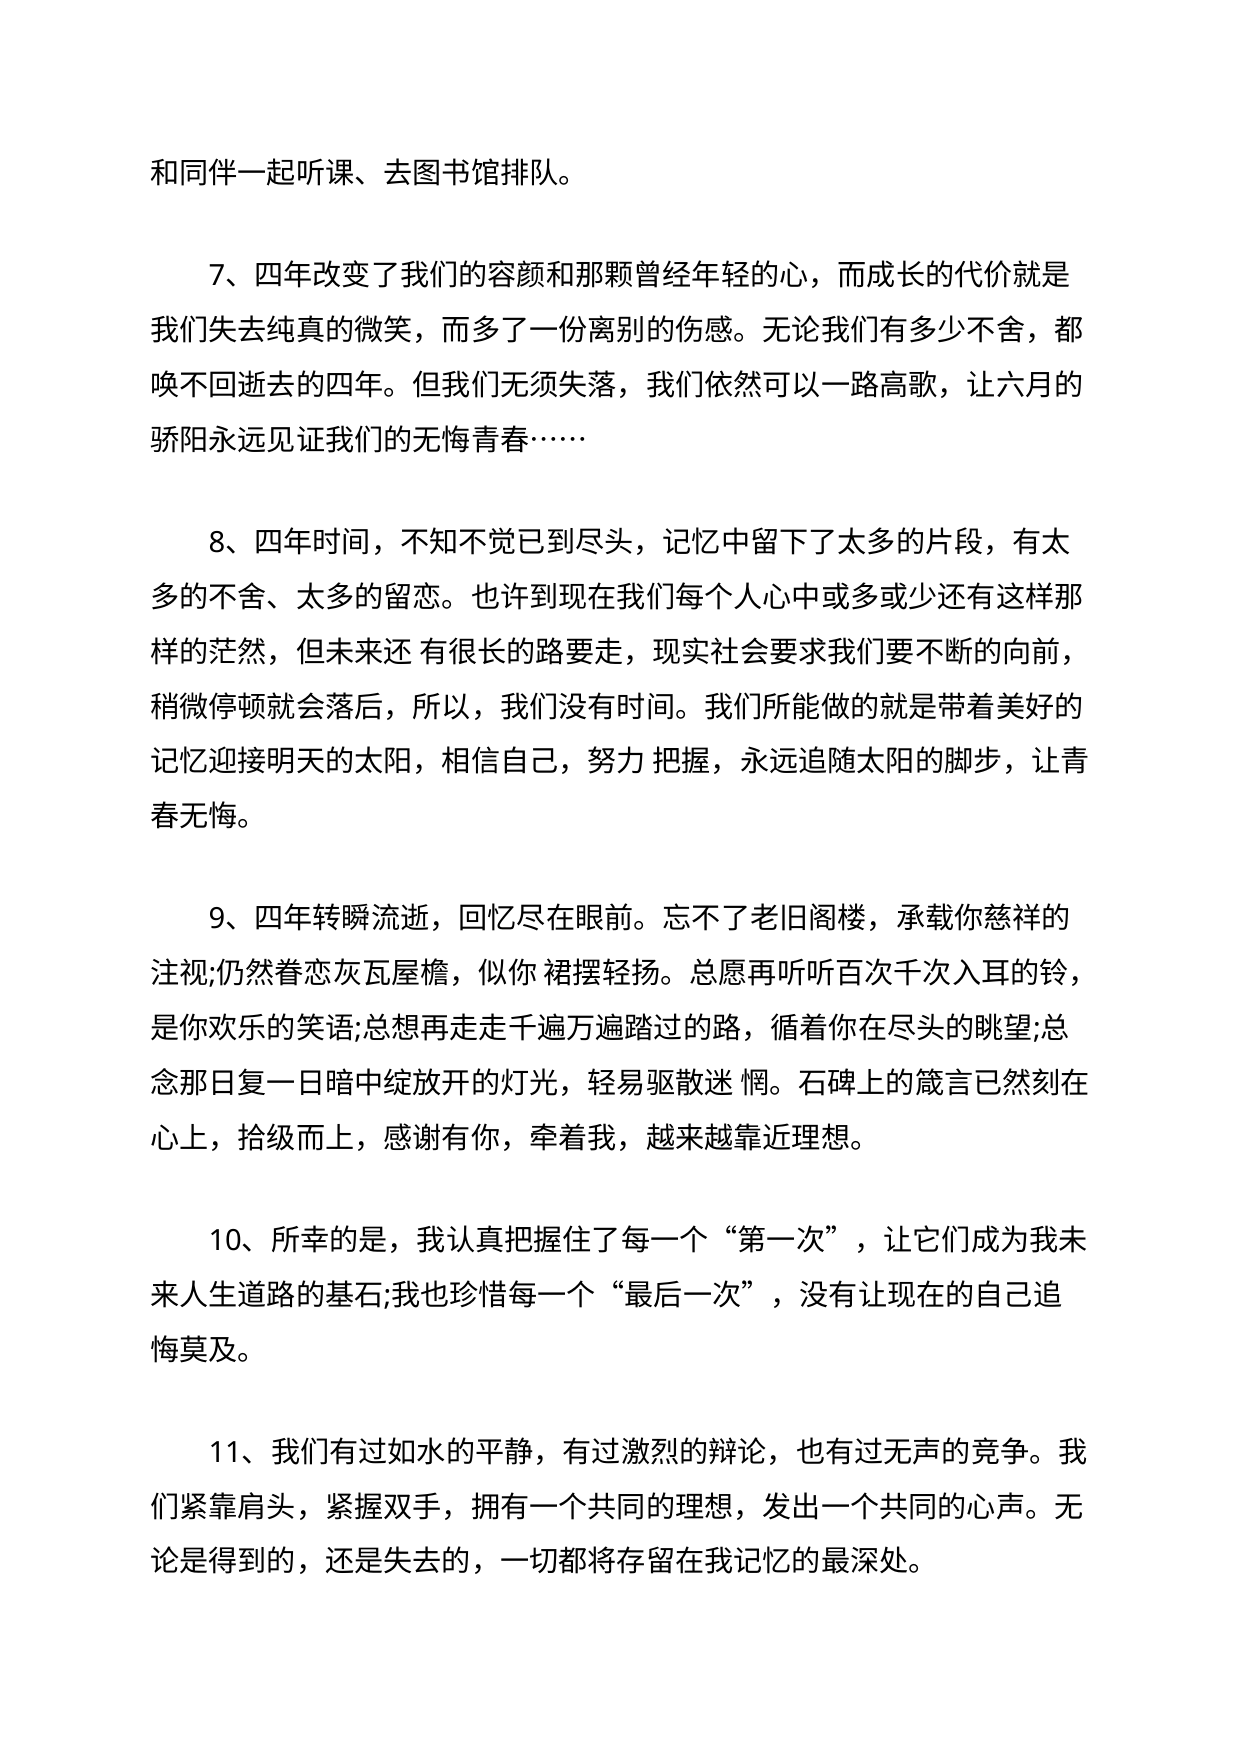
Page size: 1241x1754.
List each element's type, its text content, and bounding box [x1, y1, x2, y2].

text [150, 150, 1090, 192]
text 7、四年改变了我们的容颜和那颗曾经年轻的心，而成长的代价就是我们失去纯真的微笑，而多了一份离别的伤感。无论我们有多少不舍，都唤不回逝去的四年。但我们无须失落，我们依然可以一路高歌，让六月的骄阳永远见证我们的无悔青春…… [150, 252, 1090, 459]
text 8、四年时间，不知不觉已到尽头，记忆中留下了太多的片段，有太多的不舍、太多的留恋。也许到现在我们每个人心中或多或少还有这样那样的茫然，但未来还 有很长的路要走，现实社会要求我们要不断的向前，稍微停顿就会落后，所以，我们没有时间。我们所能做的就是带着美好的记忆迎接明天的太阳，相信自己，努力 把握，永远追随太阳的脚步，让青春无悔。 [150, 518, 1090, 835]
text 9、四年转瞬流逝，回忆尽在眼前。忘不了老旧阁楼，承载你慈祥的注视;仍然眷恋灰瓦屋檐，似你 裙摆轻扬。总愿再听听百次千次入耳的铃，是你欢乐的笑语;总想再走走千遍万遍踏过的路，循着你在尽头的眺望;总念那日复一日暗中绽放开的灯光，轻易驱散迷 惘。石碑上的箴言已然刻在心上，拾级而上，感谢有你，牵着我，越来越靠近理想。 [150, 895, 1090, 1157]
text 10、所幸的是，我认真把握住了每一个“第一次”，让它们成为我未来人生道路的基石;我也珍惜每一个“最后一次”，没有让现在的自己追悔莫及。 [150, 1216, 1090, 1369]
text 11、我们有过如水的平静，有过激烈的辩论，也有过无声的竞争。我们紧靠肩头，紧握双手，拥有一个共同的理想，发出一个共同的心声。无论是得到的，还是失去的，一切都将存留在我记忆的最深处。 [150, 1428, 1090, 1580]
